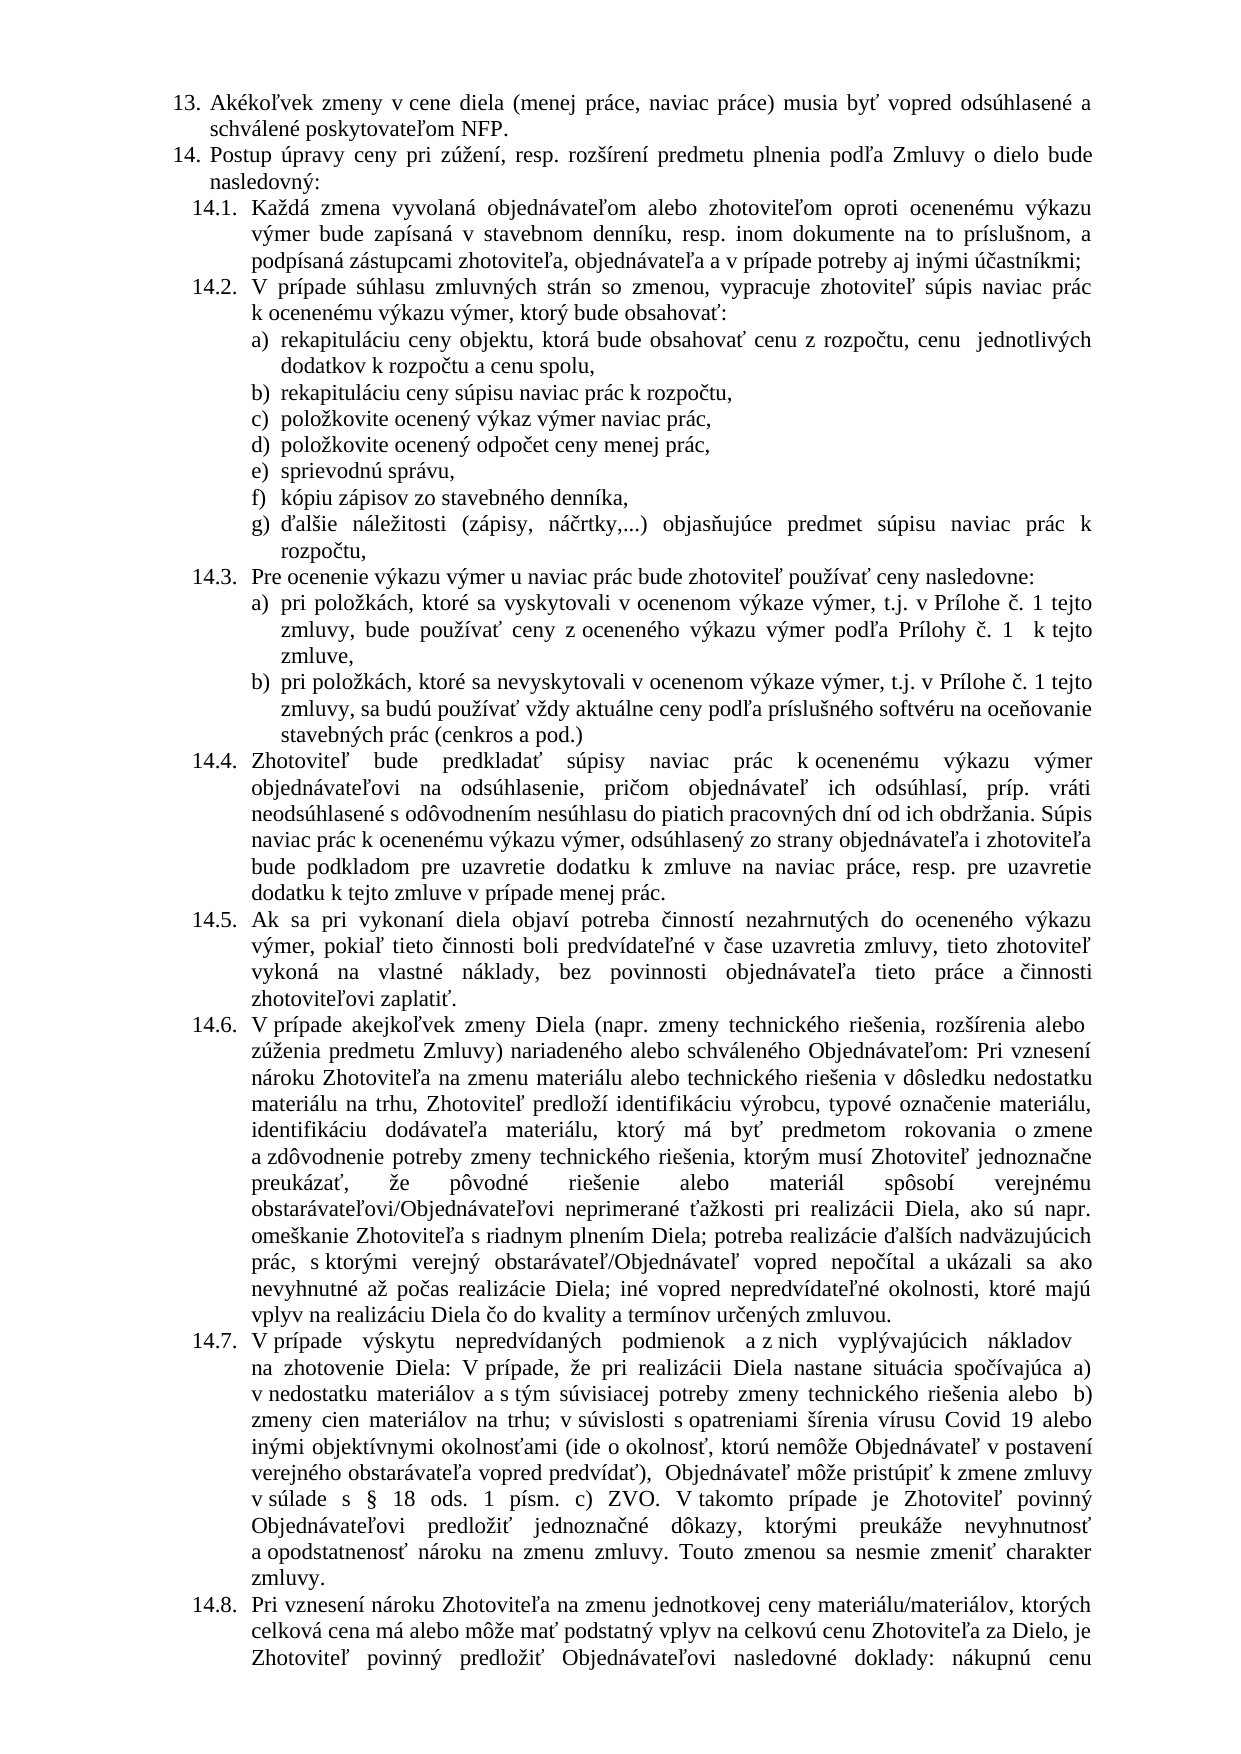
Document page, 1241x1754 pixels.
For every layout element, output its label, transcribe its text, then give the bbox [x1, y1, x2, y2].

list V prípade akejkoľvek zmeny Diela (napr. zmeny technického riešenia, rozšírenia alebo zúženia predmetu Zmluvy) nariadeného alebo schváleného Objednávateľom: Pri vznesení nároku Zhotoviteľa na zmenu materiálu alebo technického riešenia v dôsledku nedostatku materiálu na trhu, Zhotoviteľ predloží identifikáciu výrobcu, typové označenie materiálu, identifikáciu dodávateľa materiálu, ktorý má byť predmetom rokovania o zmene a zdôvodnenie potreby zmeny technického riešenia, ktorým musí Zhotoviteľ jednoznačne preukázať, že pôvodné riešenie alebo materiál spôsobí verejnému obstarávateľovi/Objednávateľovi neprimerané ťažkosti pri realizácii Diela, ako sú napr. omeškanie Zhotoviteľa s riadnym plnením Diela; potreba realizácie ďalších nadväzujúcich prác, s ktorými verejný obstarávateľ/Objednávateľ vopred nepočítal a ukázali sa ako nevyhnutné až počas realizácie Diela; iné vopred nepredvídateľné okolnosti, ktoré majú vplyv na realizáciu Diela čo do kvality a termínov určených zmluvou. [192, 1011, 1093, 1327]
list pri položkách, ktoré sa nevyskytovali v ocenenom výkaze výmer, t.j. v Prílohe č. 1 tejto zmluvy, sa budú používať vždy aktuálne ceny podľa príslušného softvéru na oceňovanie stavebných prác (cenkros a pod.) [251, 668, 1093, 747]
list rekapituláciu ceny objektu, ktorá bude obsahovať cenu z rozpočtu, cenu jednotlivých dodatkov k rozpočtu a cenu spolu, [251, 326, 1093, 378]
list rekapituláciu ceny súpisu naviac prác k rozpočtu, [251, 378, 1093, 405]
list ďalšie náležitosti (zápisy, náčrtky,...) objasňujúce predmet súpisu naviac prác k rozpočtu, [251, 510, 1093, 563]
list položkovite ocenený odpočet ceny menej prác, [251, 431, 1093, 458]
list V prípade súhlasu zmluvných strán so zmenou, vypracuje zhotoviteľ súpis naviac prác k ocenenému výkazu výmer, ktorý bude obsahovať: [192, 273, 1093, 326]
list Postup úpravy ceny pri zúžení, resp. rozšírení predmetu plnenia podľa Zmluvy o dielo bude nasledovný: [172, 141, 1093, 194]
list V prípade výskytu nepredvídaných podmienok a z nich vyplývajúcich nákladov na zhotovenie Diela: V prípade, že pri realizácii Diela nastane situácia spočívajúca a) v nedostatku materiálov a s tým súvisiacej potreby zmeny technického riešenia alebo b) zmeny cien materiálov na trhu; v súvislosti s opatreniami šírenia vírusu Covid 19 alebo inými objektívnymi okolnosťami (ide o okolnosť, ktorú nemôže Objednávateľ v postavení verejného obstarávateľa vopred predvídať), Objednávateľ môže pristúpiť k zmene zmluvy v súlade s § 18 ods. 1 písm. c) ZVO. V takomto prípade je Zhotoviteľ povinný Objednávateľovi predložiť jednoznačné dôkazy, ktorými preukáže nevyhnutnosť a opodstatnenosť nároku na zmenu zmluvy. Touto zmenou sa nesmie zmeniť charakter zmluvy. [192, 1327, 1093, 1591]
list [192, 1591, 1093, 1670]
list pri položkách, ktoré sa vyskytovali v ocenenom výkaze výmer, t.j. v Prílohe č. 1 tejto zmluvy, bude používať ceny z oceneného výkazu výmer podľa Prílohy č. 1 k tejto zmluve, [251, 589, 1093, 668]
list kópiu zápisov zo stavebného denníka, [251, 484, 1093, 510]
list Ak sa pri vykonaní diela objaví potreba činností nezahrnutých do oceneného výkazu výmer, pokiaľ tieto činnosti boli predvídateľné v čase uzavretia zmluvy, tieto zhotoviteľ vykoná na vlastné náklady, bez povinnosti objednávateľa tieto práce a činnosti zhotoviteľovi zaplatiť. [192, 906, 1093, 1011]
list Zhotoviteľ bude predkladať súpisy naviac prác k ocenenému výkazu výmer objednávateľovi na odsúhlasenie, pričom objednávateľ ich odsúhlasí, príp. vráti neodsúhlasené s odôvodnením nesúhlasu do piatich pracovných dní od ich obdržania. Súpis naviac prác k ocenenému výkazu výmer, odsúhlasený zo strany objednávateľa i zhotoviteľa bude podkladom pre uzavretie dodatku k zmluve na naviac práce, resp. pre uzavretie dodatku k tejto zmluve v prípade menej prác. [192, 747, 1093, 906]
list Akékoľvek zmeny v cene diela (menej práce, naviac práce) musia byť vopred odsúhlasené a schválené poskytovateľom NFP. [172, 89, 1093, 141]
list sprievodnú správu, [251, 458, 1093, 484]
list položkovite ocenený výkaz výmer naviac prác, [251, 405, 1093, 431]
list Pre ocenenie výkazu výmer u naviac prác bude zhotoviteľ používať ceny nasledovne: [192, 563, 1093, 589]
list Každá zmena vyvolaná objednávateľom alebo zhotoviteľom oproti ocenenému výkazu výmer bude zapísaná v stavebnom denníku, resp. inom dokumente na to príslušnom, a podpísaná zástupcami zhotoviteľa, objednávateľa a v prípade potreby aj inými účastníkmi; [192, 194, 1093, 273]
